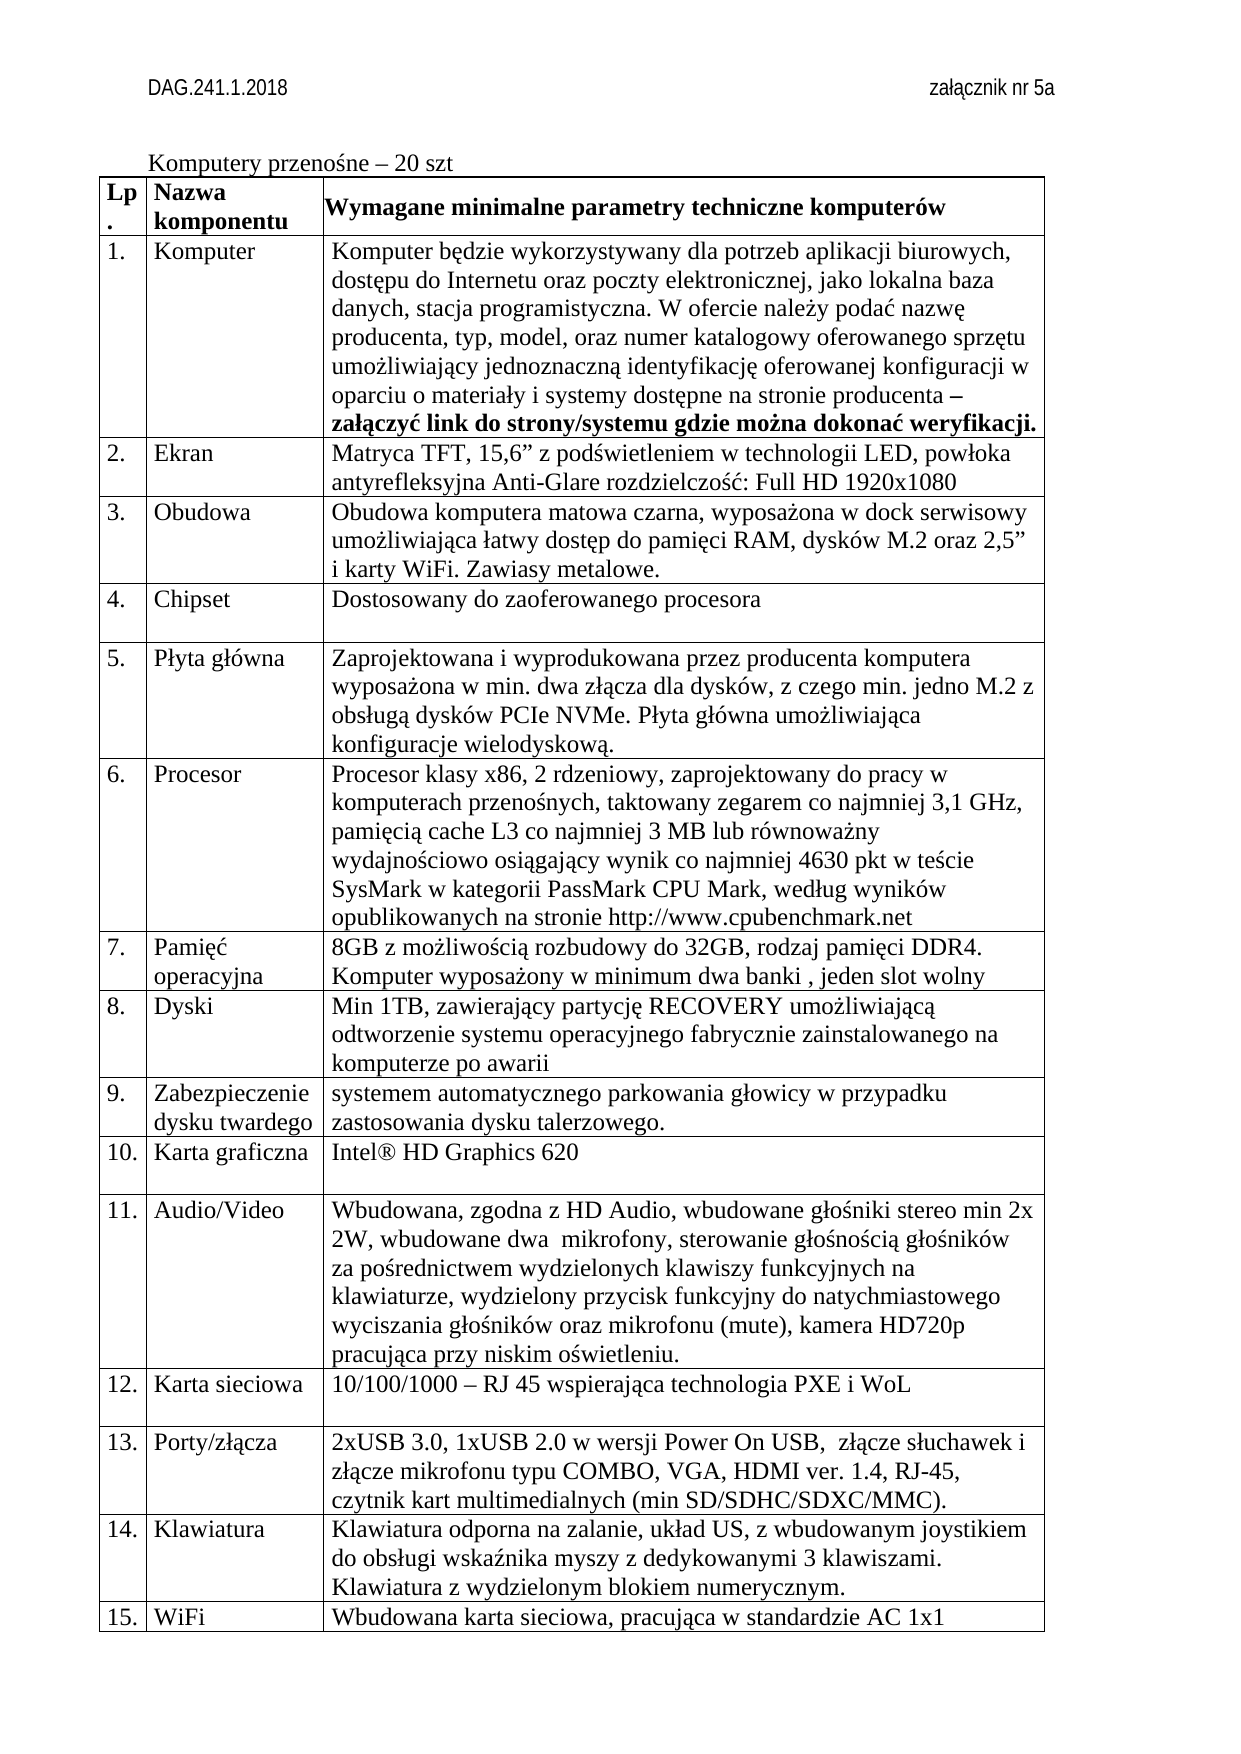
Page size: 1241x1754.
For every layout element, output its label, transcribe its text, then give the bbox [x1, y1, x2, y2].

table_cell Komputer [147, 236, 323, 437]
table_cell Dyski [147, 991, 323, 1077]
table_cell Audio/Video [147, 1195, 323, 1368]
table_cell Chipset [147, 584, 323, 642]
table_cell [100, 438, 146, 496]
table_cell Klawiatura odporna na zalanie, układ US, z wbudowanym joystikiem do obsługi wskaźnika myszy z dedykowanymi 3 klawiszami. Klawiatura z wydzielonym blokiem numerycznym. [324, 1515, 1044, 1601]
table_cell [100, 643, 146, 758]
table_cell Obudowa komputera matowa czarna, wyposażona w dock serwisowy umożliwiająca łatwy dostęp do pamięci RAM, dysków M.2 oraz 2,5” i karty WiFi. Zawiasy metalowe. [324, 497, 1044, 583]
table_cell Zabezpieczenie dysku twardego [147, 1078, 323, 1136]
table_cell Zaprojektowana i wyprodukowana przez producenta komputera wyposażona w min. dwa złącza dla dysków, z czego min. jedno M.2 z obsługą dysków PCIe NVMe. Płyta główna umożliwiająca konfiguracje wielodyskową. [324, 643, 1044, 758]
table_cell Procesor [147, 759, 323, 931]
table_cell Matryca TFT, 15,6” z podświetleniem w technologii LED, powłoka antyrefleksyjna Anti-Glare rozdzielczość: Full HD 1920x1080 [324, 438, 1044, 496]
text Komputery przenośne – 20 szt [148, 148, 1093, 176]
table_cell Procesor klasy x86, 2 rdzeniowy, zaprojektowany do pracy w komputerach przenośnych, taktowany zegarem co najmniej 3,1 GHz, pamięcią cache L3 co najmniej 3 MB lub równoważny wydajnościowo osiągający wynik co najmniej 4630 pkt w teście SysMark w kategorii PassMark CPU Mark, według wyników opublikowanych na stronie http://www.cpubenchmark.net [324, 759, 1044, 931]
table_cell [100, 584, 146, 642]
table_cell 2xUSB 3.0, 1xUSB 2.0 w wersji Power On USB, złącze słuchawek i złącze mikrofonu typu COMBO, VGA, HDMI ver. 1.4, RJ-45, czytnik kart multimedialnych (min SD/SDHC/SDXC/MMC). [324, 1427, 1044, 1513]
table_cell [100, 1515, 146, 1601]
table_cell WiFi [147, 1602, 323, 1631]
table_cell [100, 236, 146, 437]
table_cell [324, 1602, 1044, 1631]
table_cell systemem automatycznego parkowania głowicy w przypadku zastosowania dysku talerzowego. [324, 1078, 1044, 1136]
table_cell [100, 991, 146, 1077]
table_cell [100, 1427, 146, 1513]
table_cell Pamięć operacyjna [147, 932, 323, 990]
table_cell Ekran [147, 438, 323, 496]
table_cell Płyta główna [147, 643, 323, 758]
table_cell Komputer będzie wykorzystywany dla potrzeb aplikacji biurowych, dostępu do Internetu oraz poczty elektronicznej, jako lokalna baza danych, stacja programistyczna. W ofercie należy podać nazwę producenta, typ, model, oraz numer katalogowy oferowanego sprzętu umożliwiający jednoznaczną identyfikację oferowanej konfiguracji w oparciu o materiały i systemy dostępne na stronie producenta – załączyć link do strony/systemu gdzie można dokonać weryfikacji. [324, 236, 1044, 437]
table_cell [100, 759, 146, 931]
table_cell [100, 932, 146, 990]
table_cell 8GB z możliwością rozbudowy do 32GB, rodzaj pamięci DDR4. Komputer wyposażony w minimum dwa banki , jeden slot wolny [324, 932, 1044, 990]
table_cell Klawiatura [147, 1515, 323, 1601]
table_cell Porty/złącza [147, 1427, 323, 1513]
table_cell Min 1TB, zawierający partycję RECOVERY umożliwiającą odtworzenie systemu operacyjnego fabrycznie zainstalowanego na komputerze po awarii [324, 991, 1044, 1077]
table_cell [100, 1369, 146, 1426]
table_cell Obudowa [147, 497, 323, 583]
table_cell [100, 1137, 146, 1194]
table_header Nazwa komponentu [147, 178, 323, 235]
table_cell 10/100/1000 – RJ 45 wspierająca technologia PXE i WoL [324, 1369, 1044, 1426]
table_cell Karta sieciowa [147, 1369, 323, 1426]
table_header Wymagane minimalne parametry techniczne komputerów [324, 178, 1044, 235]
table_header Lp. [100, 178, 146, 235]
table_cell [100, 1078, 146, 1136]
table_cell Dostosowany do zaoferowanego procesora [324, 584, 1044, 642]
table_cell [100, 1602, 146, 1631]
table_cell [100, 1195, 146, 1368]
table_cell Wbudowana, zgodna z HD Audio, wbudowane głośniki stereo min 2x 2W, wbudowane dwa mikrofony, sterowanie głośnością głośników za pośrednictwem wydzielonych klawiszy funkcyjnych na klawiaturze, wydzielony przycisk funkcyjny do natychmiastowego wyciszania głośników oraz mikrofonu (mute), kamera HD720p pracująca przy niskim oświetleniu. [324, 1195, 1044, 1368]
table_cell [100, 497, 146, 583]
table_cell Karta graficzna [147, 1137, 323, 1194]
table_cell Intel® HD Graphics 620 [324, 1137, 1044, 1194]
